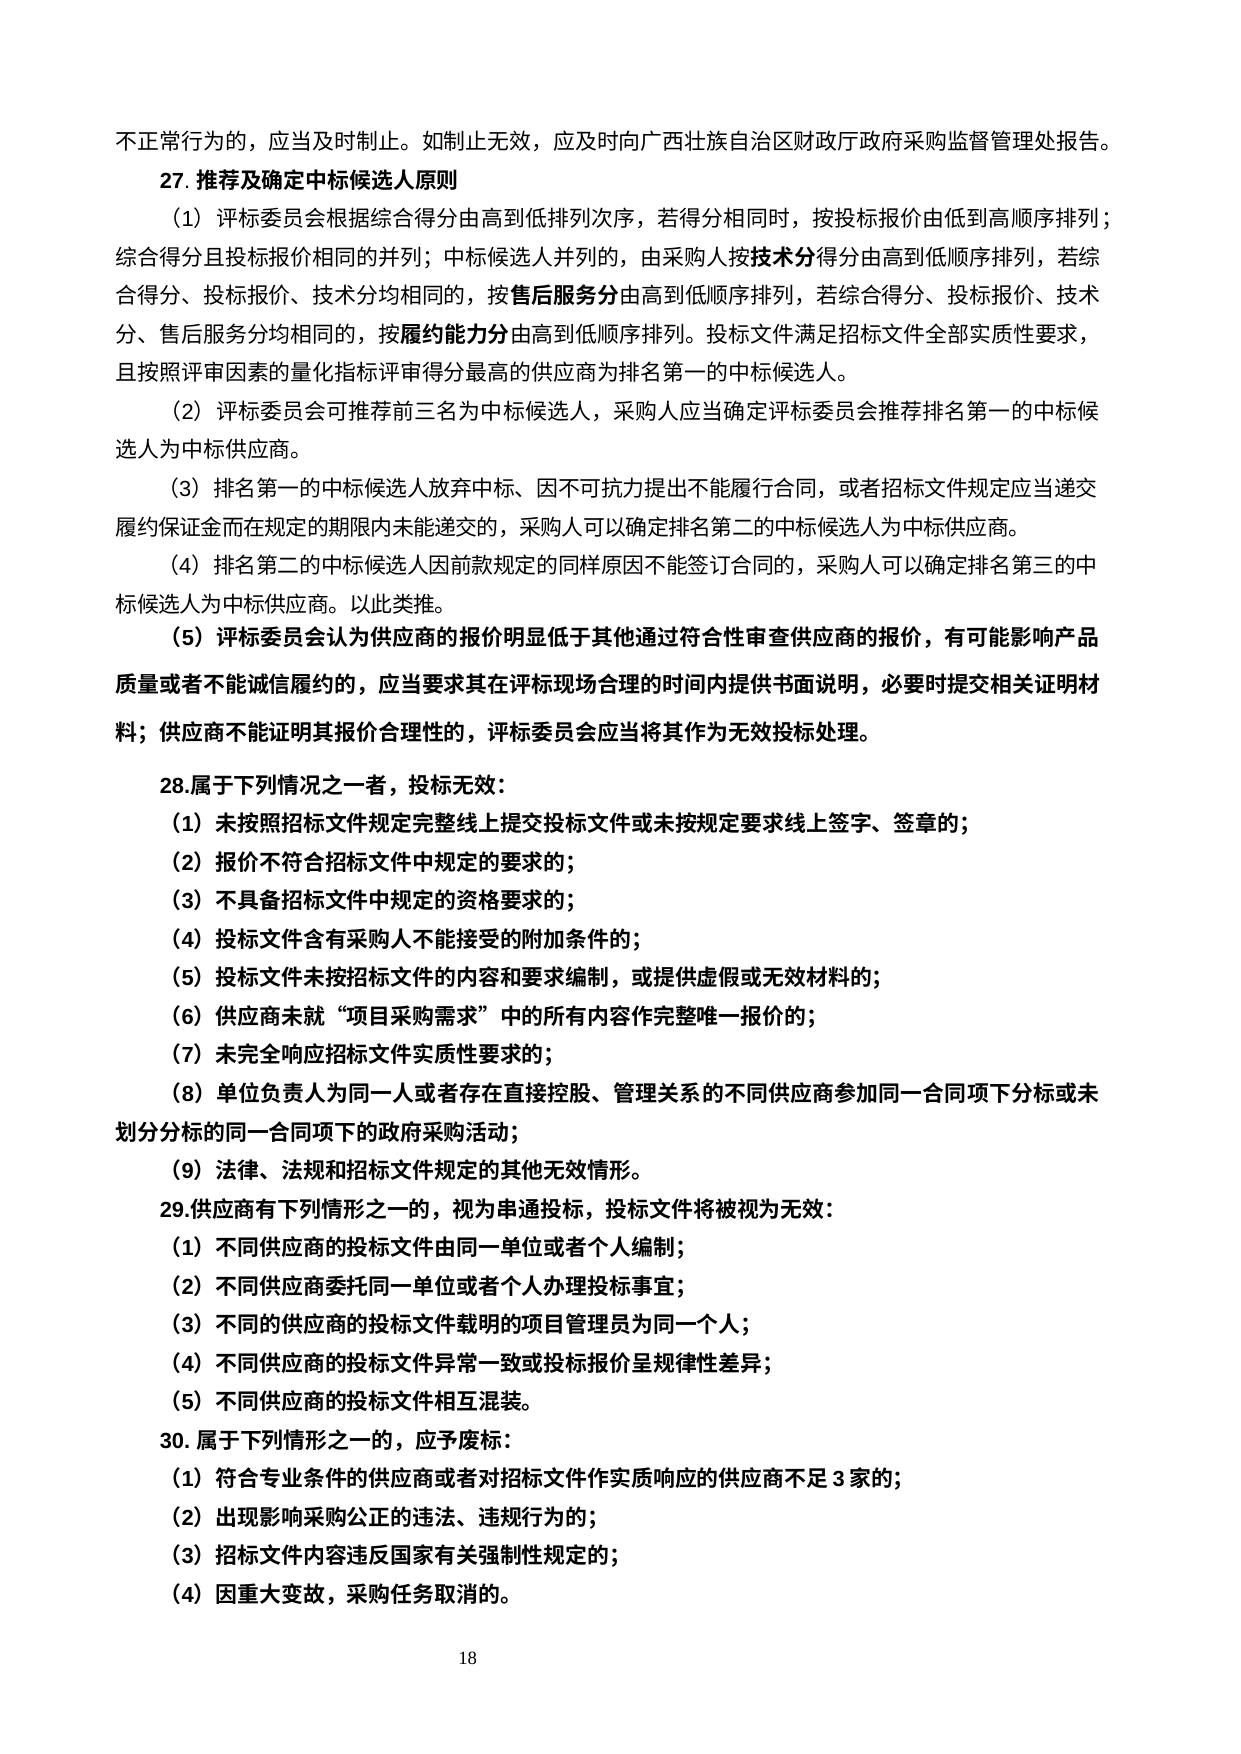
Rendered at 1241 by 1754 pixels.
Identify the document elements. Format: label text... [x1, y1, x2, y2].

text （3）排名第一的中标候选人放弃中标、因不可抗力提出不能履行合同，或者招标文件规定应当递交履约保证金而在规定的期限内未能递交的，采购人可以确定排名第二的中标候选人为中标供应商。 [116, 466, 1101, 543]
text （1）评标委员会根据综合得分由高到低排列次序，若得分相同时，按投标报价由低到高顺序排列；综合得分且投标报价相同的并列；中标候选人并列的，由采购人按技术分得分由高到低顺序排列，若综合得分、投标报价、技术分均相同的，按售后服务分由高到低顺序排列，若综合得分、投标报价、技术分、售后服务分均相同的，按履约能力分由高到低顺序排列。投标文件满足招标文件全部实质性要求，且按照评审因素的量化指标评审得分最高的供应商为排名第一的中标候选人。 [116, 196, 1101, 388]
text （3）不同的供应商的投标文件载明的项目管理员为同一个人； [116, 1302, 1101, 1340]
text （5）评标委员会认为供应商的报价明显低于其他通过符合性审查供应商的报价，有可能影响产品质量或者不能诚信履约的，应当要求其在评标现场合理的时间内提供书面说明，必要时提交相关证明材料；供应商不能证明其报价合理性的，评标委员会应当将其作为无效投标处理。 [116, 620, 1101, 746]
text （5）不同供应商的投标文件相互混装。 [116, 1379, 1101, 1417]
text （2）不同供应商委托同一单位或者个人办理投标事宜； [116, 1263, 1101, 1302]
text （1）符合专业条件的供应商或者对招标文件作实质响应的供应商不足3家的； [116, 1456, 1101, 1494]
text （2）出现影响采购公正的违法、违规行为的； [116, 1494, 1101, 1533]
text （3）招标文件内容违反国家有关强制性规定的； [116, 1533, 1101, 1572]
text （7）未完全响应招标文件实质性要求的； [116, 1032, 1101, 1071]
text （8）单位负责人为同一人或者存在直接控股、管理关系的不同供应商参加同一合同项下分标或未划分分标的同一合同项下的政府采购活动； [116, 1071, 1101, 1148]
text （1）未按照招标文件规定完整线上提交投标文件或未按规定要求线上签字、签章的； [116, 801, 1101, 839]
text （2）评标委员会可推荐前三名为中标候选人，采购人应当确定评标委员会推荐排名第一的中标候选人为中标供应商。 [116, 388, 1101, 466]
text （6）供应商未就“项目采购需求”中的所有内容作完整唯一报价的； [116, 993, 1101, 1032]
text （1）不同供应商的投标文件由同一单位或者个人编制； [116, 1225, 1101, 1263]
text （5）投标文件未按招标文件的内容和要求编制，或提供虚假或无效材料的； [116, 955, 1101, 993]
text （4）不同供应商的投标文件异常一致或投标报价呈规律性差异； [116, 1340, 1101, 1379]
text （4）投标文件含有采购人不能接受的附加条件的； [116, 916, 1101, 955]
text 29.供应商有下列情形之一的，视为串通投标，投标文件将被视为无效： [116, 1186, 1101, 1225]
text （9）法律、法规和招标文件规定的其他无效情形。 [116, 1148, 1101, 1186]
text 27. 推荐及确定中标候选人原则 [116, 157, 1101, 196]
text 28.属于下列情况之一者，投标无效： [116, 762, 1101, 801]
text （2）报价不符合招标文件中规定的要求的； [116, 839, 1101, 878]
text （4）排名第二的中标候选人因前款规定的同样原因不能签订合同的，采购人可以确定排名第三的中标候选人为中标供应商。以此类推。 [116, 543, 1101, 620]
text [116, 119, 1101, 157]
text （3）不具备招标文件中规定的资格要求的； [116, 878, 1101, 916]
text 30. 属于下列情形之一的，应予废标： [116, 1417, 1101, 1456]
text （4）因重大变故，采购任务取消的。 [116, 1572, 1101, 1610]
